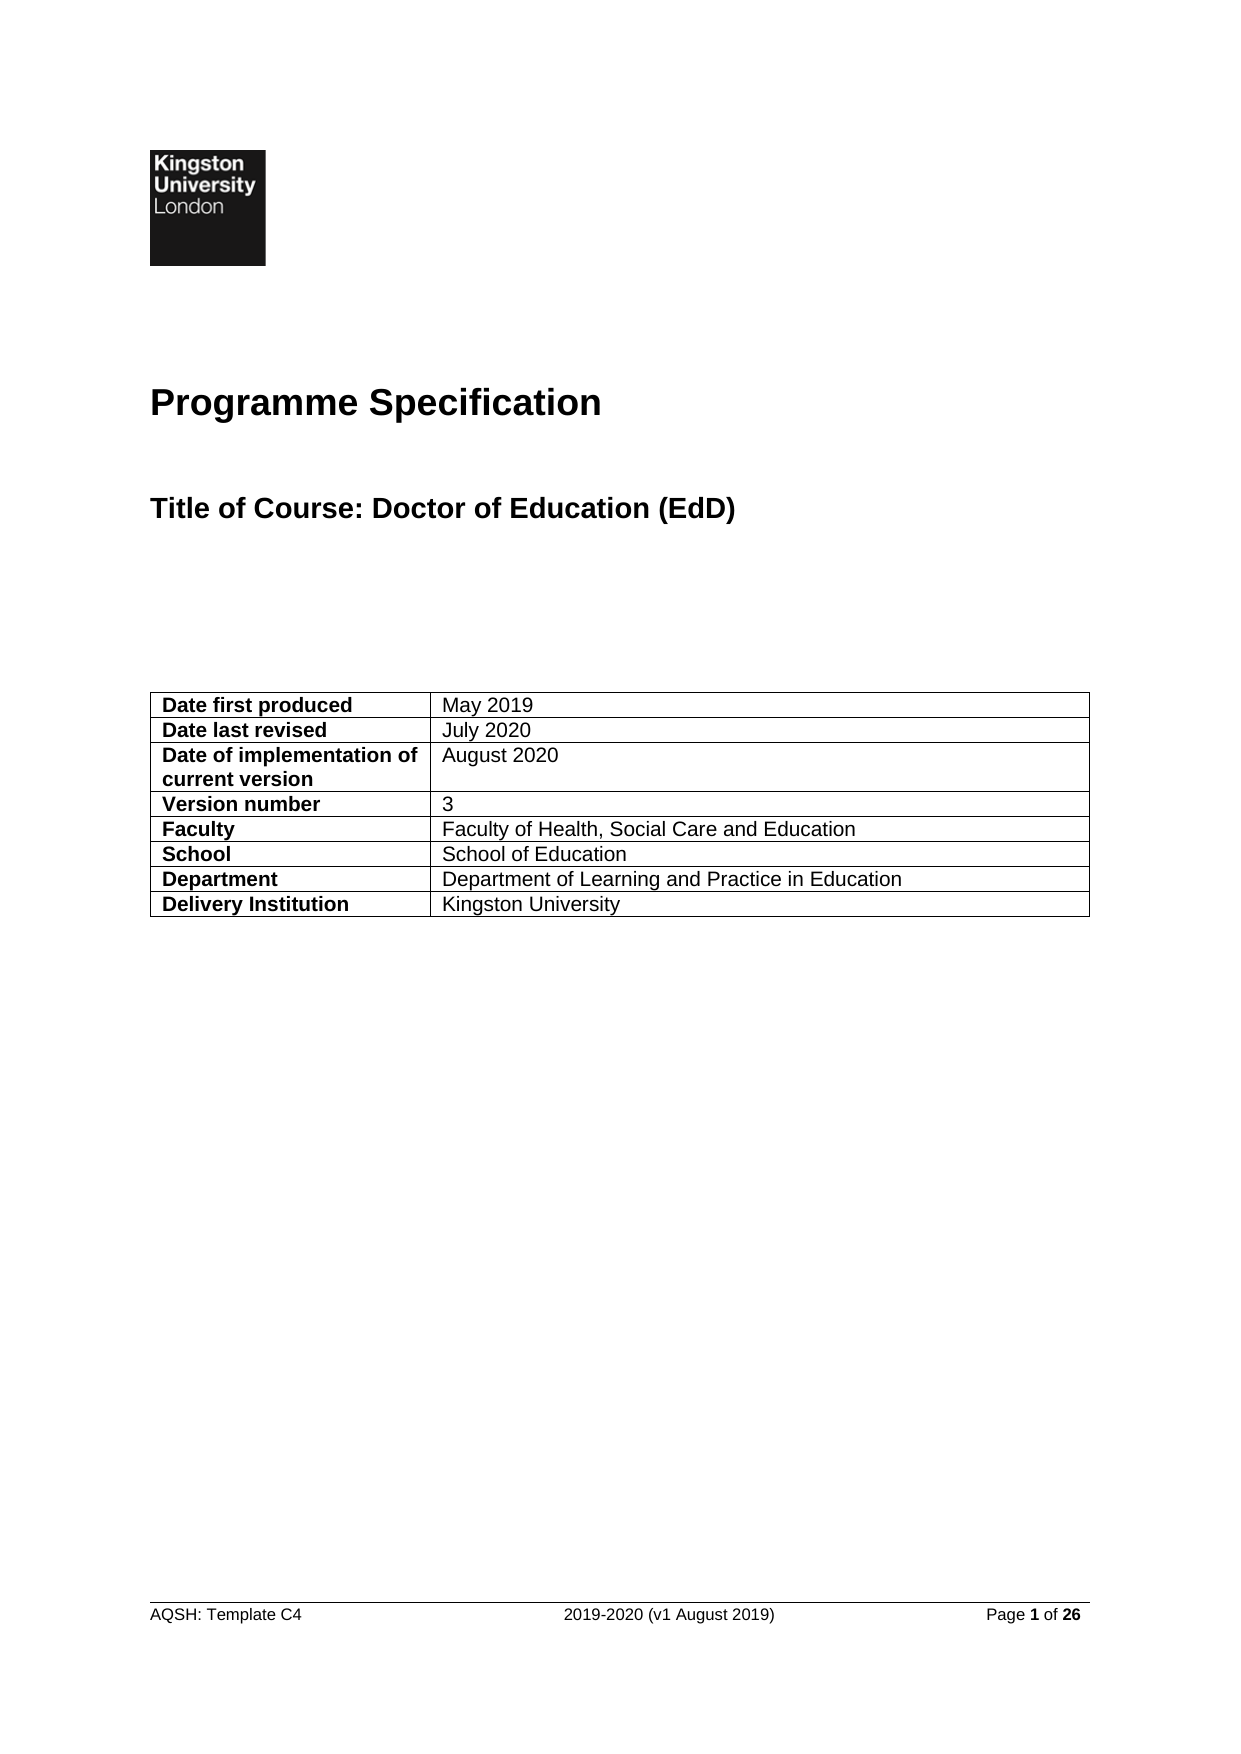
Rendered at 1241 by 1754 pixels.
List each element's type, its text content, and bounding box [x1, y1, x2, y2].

table_cell Version number [151, 792, 430, 816]
table_cell Department [151, 867, 430, 891]
table_cell Faculty [151, 817, 430, 841]
text Title of Course: Doctor of Education (EdD) [150, 491, 1090, 524]
table_cell 3 [431, 792, 1089, 816]
table_cell Date last revised [151, 718, 430, 742]
table_header May 2019 [431, 693, 1089, 717]
picture [150, 150, 266, 266]
table_cell School [151, 842, 430, 866]
table_cell Delivery Institution [151, 892, 430, 916]
table_cell August 2020 [431, 743, 1089, 791]
table_cell Faculty of Health, Social Care and Education [431, 817, 1089, 841]
table_cell Department of Learning and Practice in Education [431, 867, 1089, 891]
table_header Date first produced [151, 693, 430, 717]
table_cell School of Education [431, 842, 1089, 866]
text Programme Specification [150, 381, 1090, 424]
table_cell July 2020 [431, 718, 1089, 742]
table_cell Date of implementation of current version [151, 743, 430, 791]
table_cell Kingston University [431, 892, 1089, 916]
